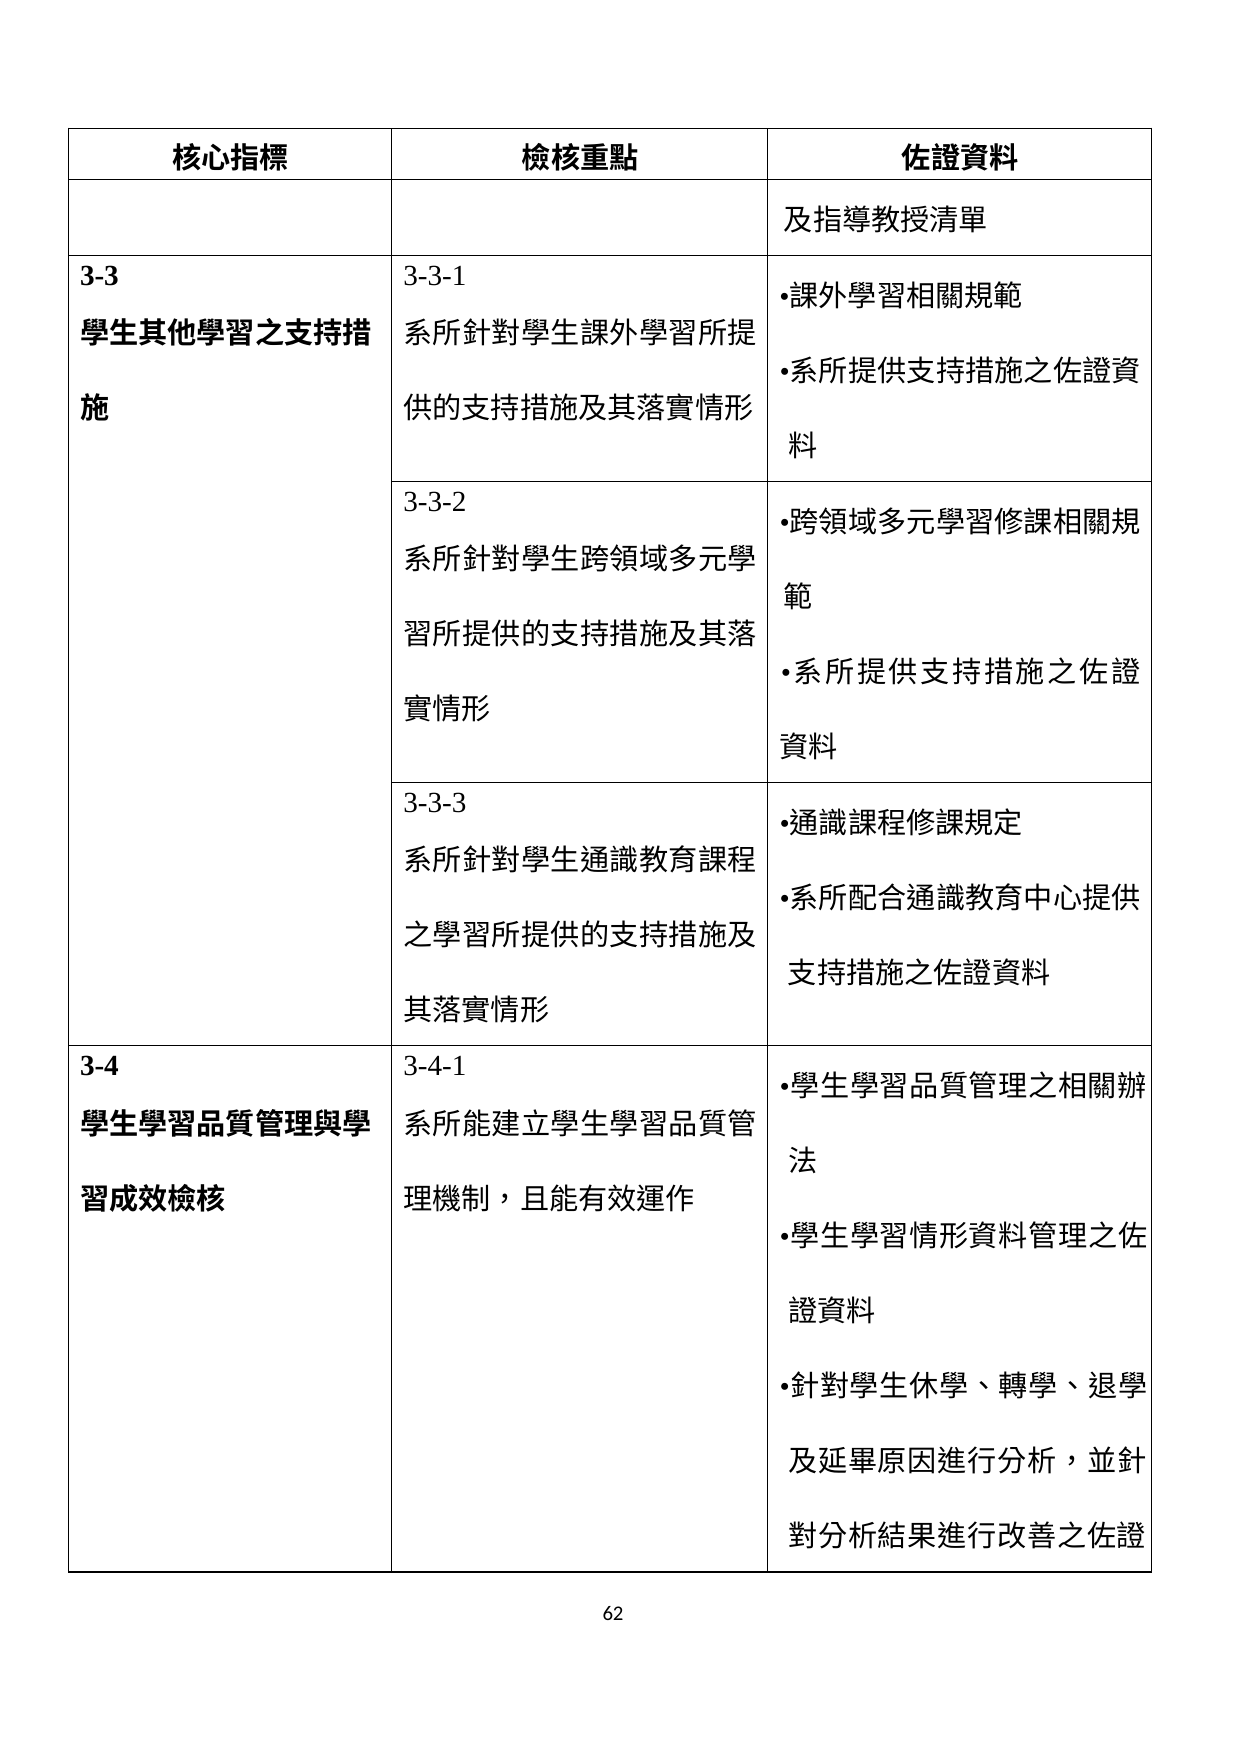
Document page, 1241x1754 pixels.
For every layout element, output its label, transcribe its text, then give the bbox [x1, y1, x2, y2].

table_cell •課外學習相關規範 •系所提供支持措施之佐證資料 [768, 256, 1151, 481]
table_header 核心指標 [69, 129, 391, 179]
table_cell 3-3 學生其他學習之支持措施 [69, 256, 391, 1045]
table_cell 3-4 學生學習品質管理與學習成效檢核 [69, 1046, 391, 1571]
table_cell •通識課程修課規定 •系所配合通識教育中心提供支持措施之佐證資料 [768, 783, 1151, 1045]
table_cell 3-3-2 系所針對學生跨領域多元學習所提供的支持措施及其落實情形 [392, 482, 767, 782]
table_cell 3-4-1 系所能建立學生學習品質管理機制，且能有效運作 [392, 1046, 767, 1571]
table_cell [768, 1046, 1151, 1571]
table_cell 3-3-1 系所針對學生課外學習所提供的支持措施及其落實情形 [392, 256, 767, 481]
table_header 佐證資料 [768, 129, 1151, 179]
table_cell 3-3-3 系所針對學生通識教育課程之學習所提供的支持措施及其落實情形 [392, 783, 767, 1045]
table_cell •跨領域多元學習修課相關規範 •系所提供支持措施之佐證資料 [768, 482, 1151, 782]
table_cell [392, 180, 767, 255]
table_header 檢核重點 [392, 129, 767, 179]
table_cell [768, 180, 1151, 255]
